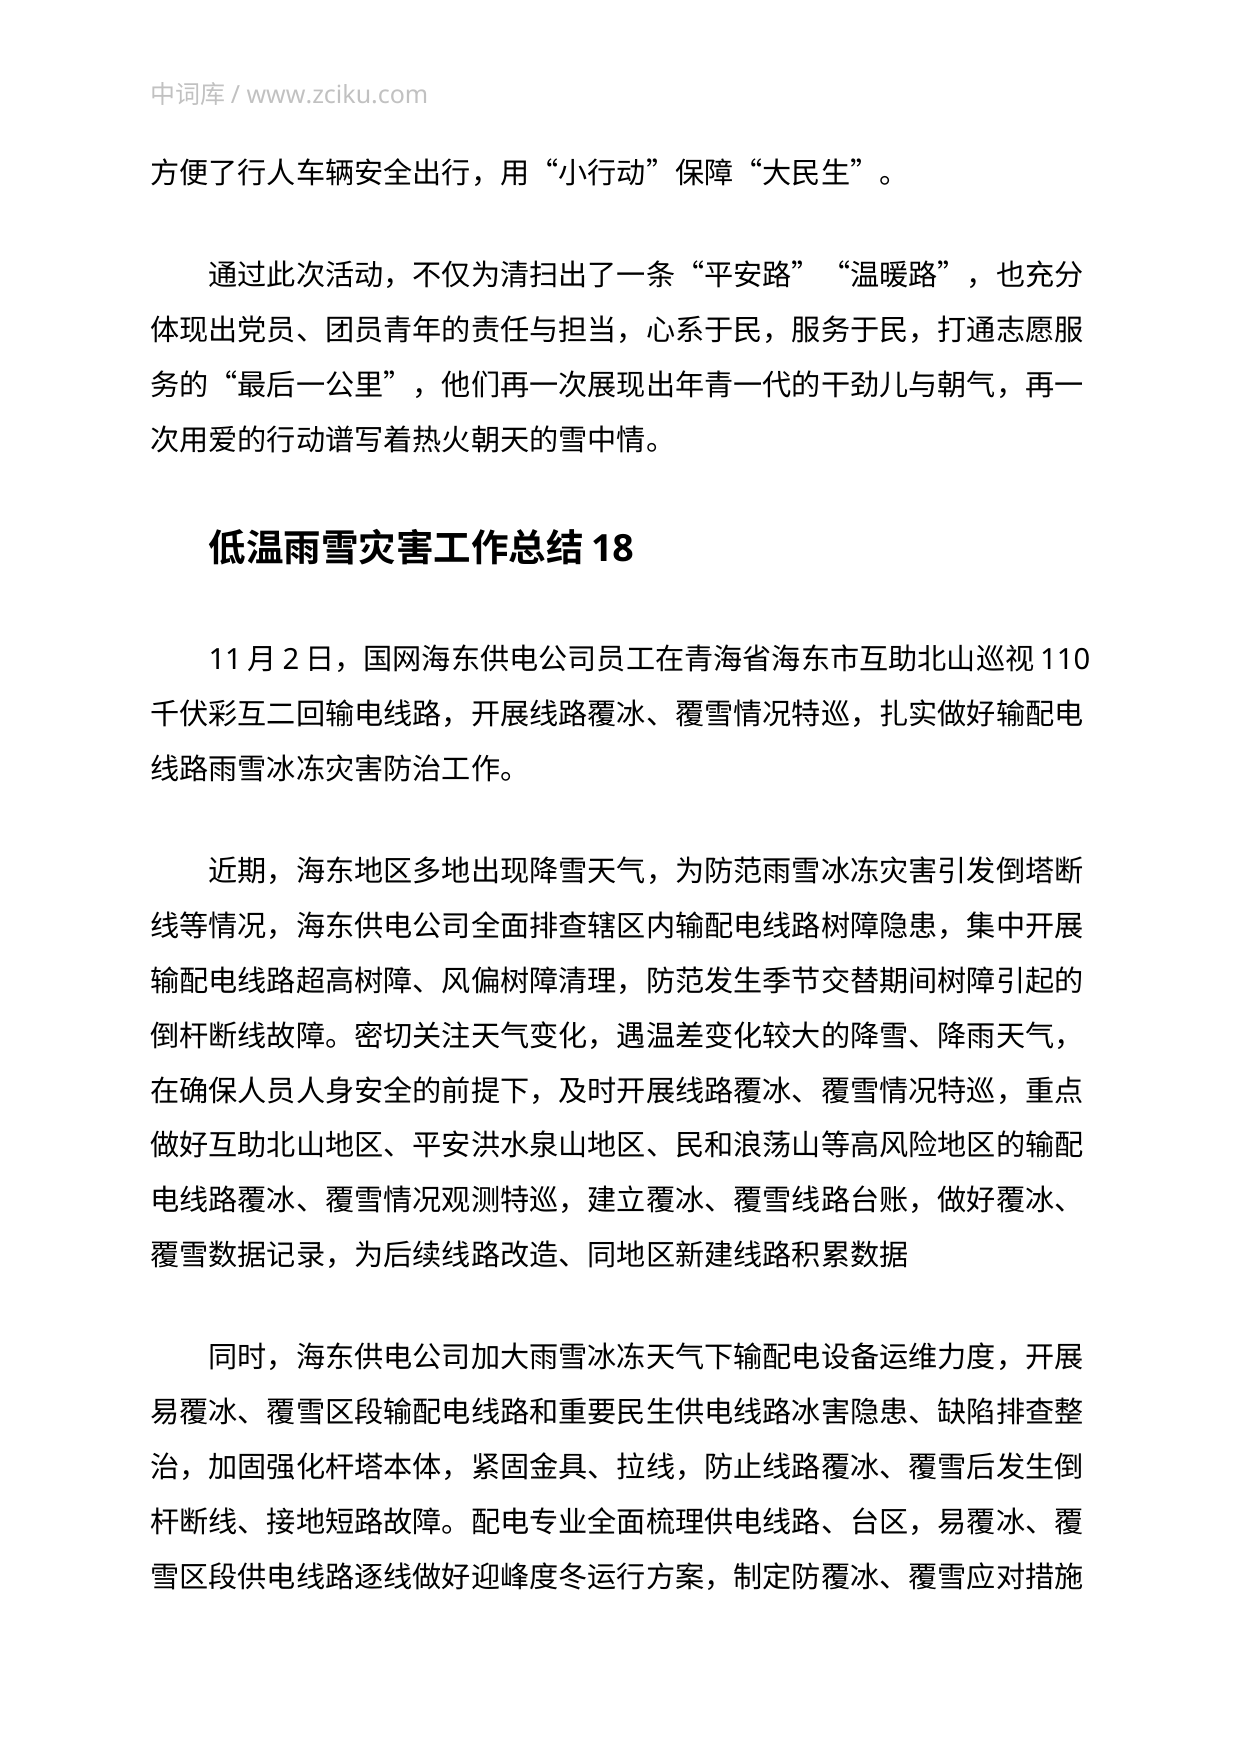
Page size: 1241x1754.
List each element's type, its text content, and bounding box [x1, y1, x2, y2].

text 通过此次活动，不仅为清扫出了一条“平安路”“温暖路”，也充分体现出党员、团员青年的责任与担当，心系于民，服务于民，打通志愿服务的“最后一公里”，他们再一次展现出年青一代的干劲儿与朝气，再一次用爱的行动谱写着热火朝天的雪中情。 [150, 252, 1090, 459]
text 低温雨雪灾害工作总结18 [150, 518, 1090, 573]
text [150, 150, 1090, 192]
text 11月2日，国网海东供电公司员工在青海省海东市互助北山巡视110千伏彩互二回输电线路，开展线路覆冰、覆雪情况特巡，扎实做好输配电线路雨雪冰冻灾害防治工作。 [150, 636, 1090, 788]
text 近期，海东地区多地出现降雪天气，为防范雨雪冰冻灾害引发倒塔断线等情况，海东供电公司全面排查辖区内输配电线路树障隐患，集中开展输配电线路超高树障、风偏树障清理，防范发生季节交替期间树障引起的倒杆断线故障。密切关注天气变化，遇温差变化较大的降雪、降雨天气，在确保人员人身安全的前提下，及时开展线路覆冰、覆雪情况特巡，重点做好互助北山地区、平安洪水泉山地区、民和浪荡山等高风险地区的输配电线路覆冰、覆雪情况观测特巡，建立覆冰、覆雪线路台账，做好覆冰、覆雪数据记录，为后续线路改造、同地区新建线路积累数据 [150, 847, 1090, 1274]
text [150, 1333, 1090, 1595]
